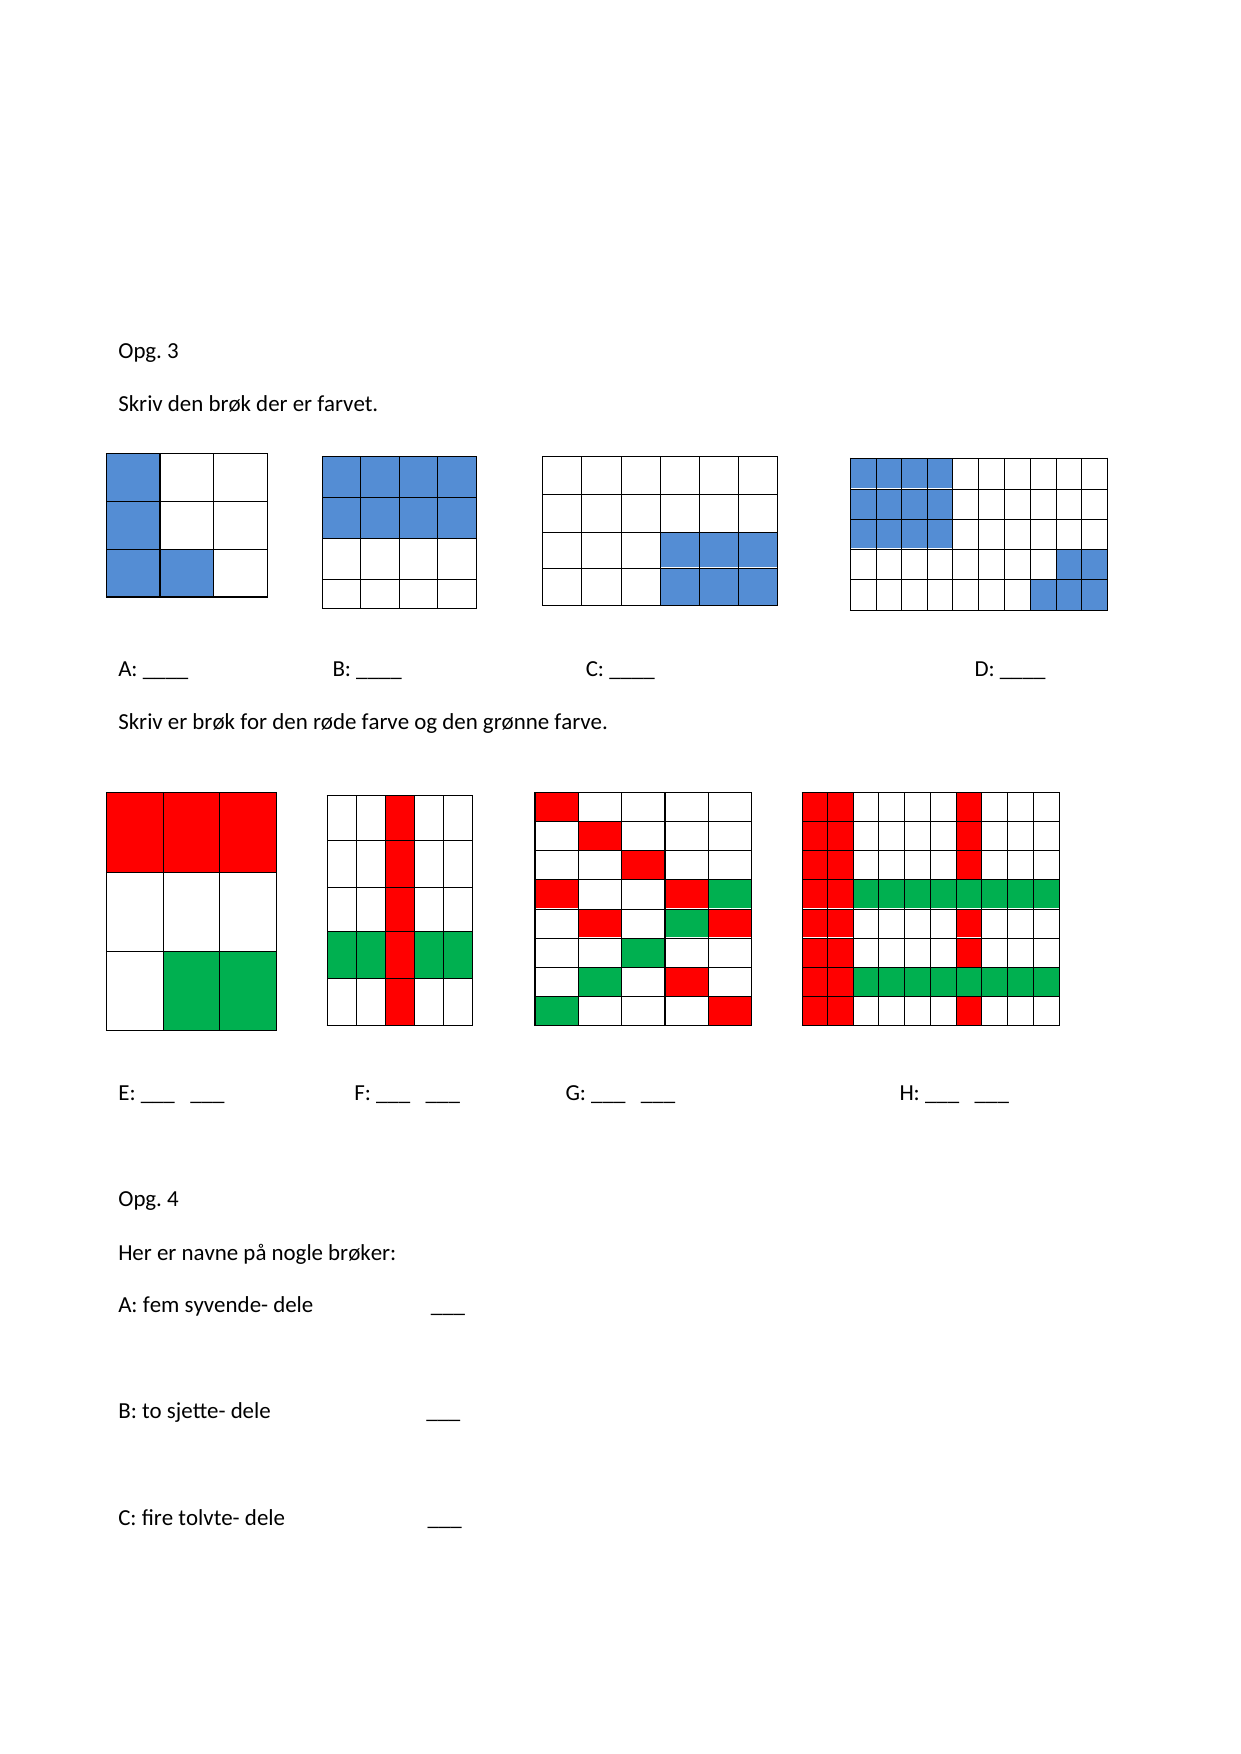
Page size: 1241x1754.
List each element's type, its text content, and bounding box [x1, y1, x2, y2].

text C: fire tolvte- dele ___ [118, 1503, 1122, 1531]
table_cell [700, 495, 738, 532]
table_cell [1034, 910, 1059, 937]
table_cell [828, 910, 853, 937]
table_cell [161, 550, 213, 596]
table_header [220, 793, 276, 872]
table_cell [803, 939, 827, 967]
table_cell [854, 968, 878, 996]
table_cell [803, 880, 827, 908]
table_cell [107, 873, 163, 951]
table_cell [931, 880, 956, 908]
table_cell [622, 851, 664, 879]
table_header [214, 454, 267, 501]
table_cell [1031, 520, 1056, 548]
table_cell [1082, 580, 1107, 610]
table_cell [444, 932, 472, 978]
table_cell [828, 880, 853, 908]
table_cell [931, 910, 956, 937]
table_cell [386, 888, 414, 931]
table_header [666, 793, 708, 821]
table_cell [931, 997, 956, 1025]
table_cell [877, 520, 901, 548]
table_cell [828, 851, 853, 879]
table_cell [905, 997, 930, 1025]
table_cell [444, 888, 472, 931]
table_cell [438, 539, 476, 579]
table_cell [400, 539, 437, 579]
table_cell [905, 939, 930, 967]
text Skriv er brøk for den røde farve og den grønne farve. [118, 707, 1122, 735]
table_header [879, 793, 904, 821]
table_cell [622, 569, 660, 605]
table_cell [361, 498, 399, 538]
table_cell [582, 569, 621, 605]
table_cell [851, 580, 876, 610]
table_cell [661, 569, 699, 605]
table_cell [1082, 550, 1107, 579]
table_cell [1034, 968, 1059, 996]
table_cell [709, 968, 751, 996]
table_cell [164, 952, 219, 1030]
table_cell [879, 968, 904, 996]
table_cell [709, 939, 751, 967]
table_cell [854, 880, 878, 908]
table_cell [982, 968, 1007, 996]
table_cell [214, 502, 267, 549]
table_cell [415, 888, 443, 931]
table_cell [107, 952, 163, 1030]
table_cell [536, 880, 578, 908]
table_cell [1008, 822, 1033, 850]
table_cell [803, 968, 827, 996]
table_cell [328, 841, 356, 887]
table_header [700, 457, 738, 494]
table_cell [957, 968, 981, 996]
table_cell [579, 910, 621, 937]
table_header [361, 457, 399, 497]
table_cell [107, 502, 159, 549]
table_cell [709, 880, 751, 908]
table_cell [622, 880, 664, 908]
table_cell [803, 997, 827, 1025]
table_cell [931, 822, 956, 850]
table_cell [928, 550, 952, 579]
table_header [622, 457, 660, 494]
table_header [803, 793, 827, 821]
table_cell [905, 822, 930, 850]
table_cell [709, 910, 751, 937]
table_cell [982, 880, 1007, 908]
text B: to sjette- dele ___ [118, 1397, 1122, 1425]
table_cell [982, 851, 1007, 879]
table_cell [1082, 520, 1107, 548]
table_cell [1034, 822, 1059, 850]
table_cell [1031, 580, 1056, 610]
table_header [1031, 459, 1056, 488]
table_cell [220, 952, 276, 1030]
table_cell [953, 580, 978, 610]
table_header [902, 459, 927, 488]
table_cell [982, 997, 1007, 1025]
table_cell [1008, 997, 1033, 1025]
table_cell [905, 910, 930, 937]
table_cell [1057, 580, 1081, 610]
table_header [323, 457, 360, 497]
table_cell [957, 880, 981, 908]
table_header [107, 793, 163, 872]
table_header [854, 793, 878, 821]
table_cell [220, 873, 276, 951]
table_cell [666, 851, 708, 879]
table_cell [803, 822, 827, 850]
table_cell [1034, 880, 1059, 908]
table_cell [622, 939, 664, 967]
table_cell [357, 888, 385, 931]
table_cell [931, 939, 956, 967]
table_cell [854, 851, 878, 879]
table_header [1034, 793, 1059, 821]
table_header [739, 457, 777, 494]
table_cell [902, 580, 927, 610]
table_header [905, 793, 930, 821]
table_cell [854, 997, 878, 1025]
table_cell [214, 550, 267, 596]
table_cell [415, 932, 443, 978]
table_cell [361, 580, 399, 608]
table_header [928, 459, 952, 488]
table_cell [579, 822, 621, 850]
table_cell [622, 968, 664, 996]
table_cell [107, 550, 159, 596]
table_cell [543, 533, 581, 567]
table_cell [979, 550, 1004, 579]
table_header [415, 796, 443, 840]
table_cell [739, 569, 777, 605]
table_cell [323, 539, 360, 579]
table_cell [1031, 550, 1056, 579]
table_cell [582, 495, 621, 532]
table_cell [328, 888, 356, 931]
table_cell [1031, 490, 1056, 519]
table_cell [905, 968, 930, 996]
table_cell [661, 495, 699, 532]
text A: ____ B: ____ C: ____ D: ____ [118, 654, 1122, 682]
table_cell [536, 910, 578, 937]
table_header [877, 459, 901, 488]
table_cell [1005, 580, 1030, 610]
table_cell [879, 910, 904, 937]
table_cell [579, 997, 621, 1025]
table_cell [386, 979, 414, 1025]
table_cell [1005, 520, 1030, 548]
table_cell [579, 939, 621, 967]
table_cell [1034, 939, 1059, 967]
table_cell [622, 822, 664, 850]
table_cell [579, 968, 621, 996]
table_cell [415, 841, 443, 887]
table_cell [851, 490, 876, 519]
table_cell [931, 851, 956, 879]
table_cell [1057, 550, 1081, 579]
table_cell [357, 979, 385, 1025]
table_cell [323, 580, 360, 608]
table_cell [851, 550, 876, 579]
text Opg. 4 [118, 1184, 1122, 1213]
table_cell [666, 822, 708, 850]
table_cell [164, 873, 219, 951]
table_header [622, 793, 664, 821]
table_header [107, 454, 159, 501]
table_cell [666, 968, 708, 996]
table_cell [828, 997, 853, 1025]
table_cell [739, 533, 777, 567]
table_cell [161, 502, 213, 549]
table_cell [622, 533, 660, 567]
table_header [438, 457, 476, 497]
table_cell [536, 997, 578, 1025]
table_cell [400, 498, 437, 538]
table_cell [543, 569, 581, 605]
table_cell [828, 822, 853, 850]
table_cell [1057, 520, 1081, 548]
table_cell [536, 851, 578, 879]
table_cell [361, 539, 399, 579]
table_cell [661, 533, 699, 567]
table_header [386, 796, 414, 840]
table_header [582, 457, 621, 494]
table_cell [953, 490, 978, 519]
table_cell [666, 910, 708, 937]
table_header [161, 454, 213, 501]
table_cell [415, 979, 443, 1025]
table_cell [666, 939, 708, 967]
table_cell [854, 939, 878, 967]
table_cell [323, 498, 360, 538]
table_cell [666, 997, 708, 1025]
table_cell [386, 932, 414, 978]
table_cell [579, 880, 621, 908]
table_cell [879, 880, 904, 908]
table_cell [357, 932, 385, 978]
table_cell [700, 569, 738, 605]
table_cell [902, 520, 927, 548]
table_cell [444, 841, 472, 887]
table_cell [1034, 851, 1059, 879]
table_cell [1008, 968, 1033, 996]
table_cell [536, 968, 578, 996]
table_cell [1082, 490, 1107, 519]
table_cell [877, 580, 901, 610]
table_cell [1005, 490, 1030, 519]
table_cell [953, 550, 978, 579]
table_cell [803, 851, 827, 879]
table_cell [982, 910, 1007, 937]
table_cell [328, 932, 356, 978]
table_cell [979, 580, 1004, 610]
table_cell [905, 851, 930, 879]
table_cell [386, 841, 414, 887]
table_cell [979, 520, 1004, 548]
table_cell [1008, 880, 1033, 908]
table_cell [879, 851, 904, 879]
table_cell [957, 910, 981, 937]
table_cell [666, 880, 708, 908]
table_cell [957, 822, 981, 850]
table_cell [1057, 490, 1081, 519]
table_cell [854, 822, 878, 850]
table_header [661, 457, 699, 494]
table_header [357, 796, 385, 840]
table_header [543, 457, 581, 494]
table_cell [400, 580, 437, 608]
table_cell [851, 520, 876, 548]
table_cell [1008, 910, 1033, 937]
table_header [982, 793, 1007, 821]
table_cell [854, 910, 878, 937]
table_cell [879, 997, 904, 1025]
table_header [709, 793, 751, 821]
table_cell [928, 520, 952, 548]
table_cell [957, 851, 981, 879]
text E: ___ ___ F: ___ ___ G: ___ ___ H: ___ ___ [118, 1078, 1122, 1107]
table_cell [1008, 851, 1033, 879]
table_cell [1034, 997, 1059, 1025]
text Opg. 3 [118, 336, 1122, 364]
table_cell [828, 939, 853, 967]
table_cell [828, 968, 853, 996]
table_cell [879, 939, 904, 967]
table_cell [928, 580, 952, 610]
table_cell [877, 490, 901, 519]
table_cell [622, 997, 664, 1025]
table_header [328, 796, 356, 840]
table_cell [700, 533, 738, 567]
table_cell [536, 939, 578, 967]
text A: fem syvende- dele ___ [118, 1291, 1122, 1319]
table_header [444, 796, 472, 840]
table_header [931, 793, 956, 821]
table_cell [579, 851, 621, 879]
table_cell [444, 979, 472, 1025]
table_header [1082, 459, 1107, 488]
table_cell [709, 822, 751, 850]
table_cell [982, 939, 1007, 967]
table_cell [957, 939, 981, 967]
table_header [164, 793, 219, 872]
table_header [579, 793, 621, 821]
table_header [957, 793, 981, 821]
table_cell [357, 841, 385, 887]
table_cell [1005, 550, 1030, 579]
table_cell [622, 910, 664, 937]
table_cell [739, 495, 777, 532]
table_header [1057, 459, 1081, 488]
table_cell [328, 979, 356, 1025]
table_cell [438, 498, 476, 538]
table_header [400, 457, 437, 497]
table_cell [543, 495, 581, 532]
table_header [953, 459, 978, 488]
table_cell [582, 533, 621, 567]
table_cell [803, 910, 827, 937]
table_cell [953, 520, 978, 548]
table_header [851, 459, 876, 488]
text Skriv den brøk der er farvet. [118, 389, 1122, 417]
table_cell [879, 822, 904, 850]
table_header [536, 793, 578, 821]
table_cell [438, 580, 476, 608]
table_cell [1008, 939, 1033, 967]
table_cell [877, 550, 901, 579]
table_cell [982, 822, 1007, 850]
table_header [1008, 793, 1033, 821]
table_cell [709, 851, 751, 879]
table_cell [979, 490, 1004, 519]
table_header [979, 459, 1004, 488]
table_header [828, 793, 853, 821]
table_cell [905, 880, 930, 908]
table_cell [902, 550, 927, 579]
table_cell [536, 822, 578, 850]
table_cell [931, 968, 956, 996]
table_cell [928, 490, 952, 519]
table_cell [902, 490, 927, 519]
table_cell [957, 997, 981, 1025]
table_header [1005, 459, 1030, 488]
table_cell [709, 997, 751, 1025]
table_cell [622, 495, 660, 532]
text Her er navne på nogle brøker: [118, 1238, 1122, 1266]
